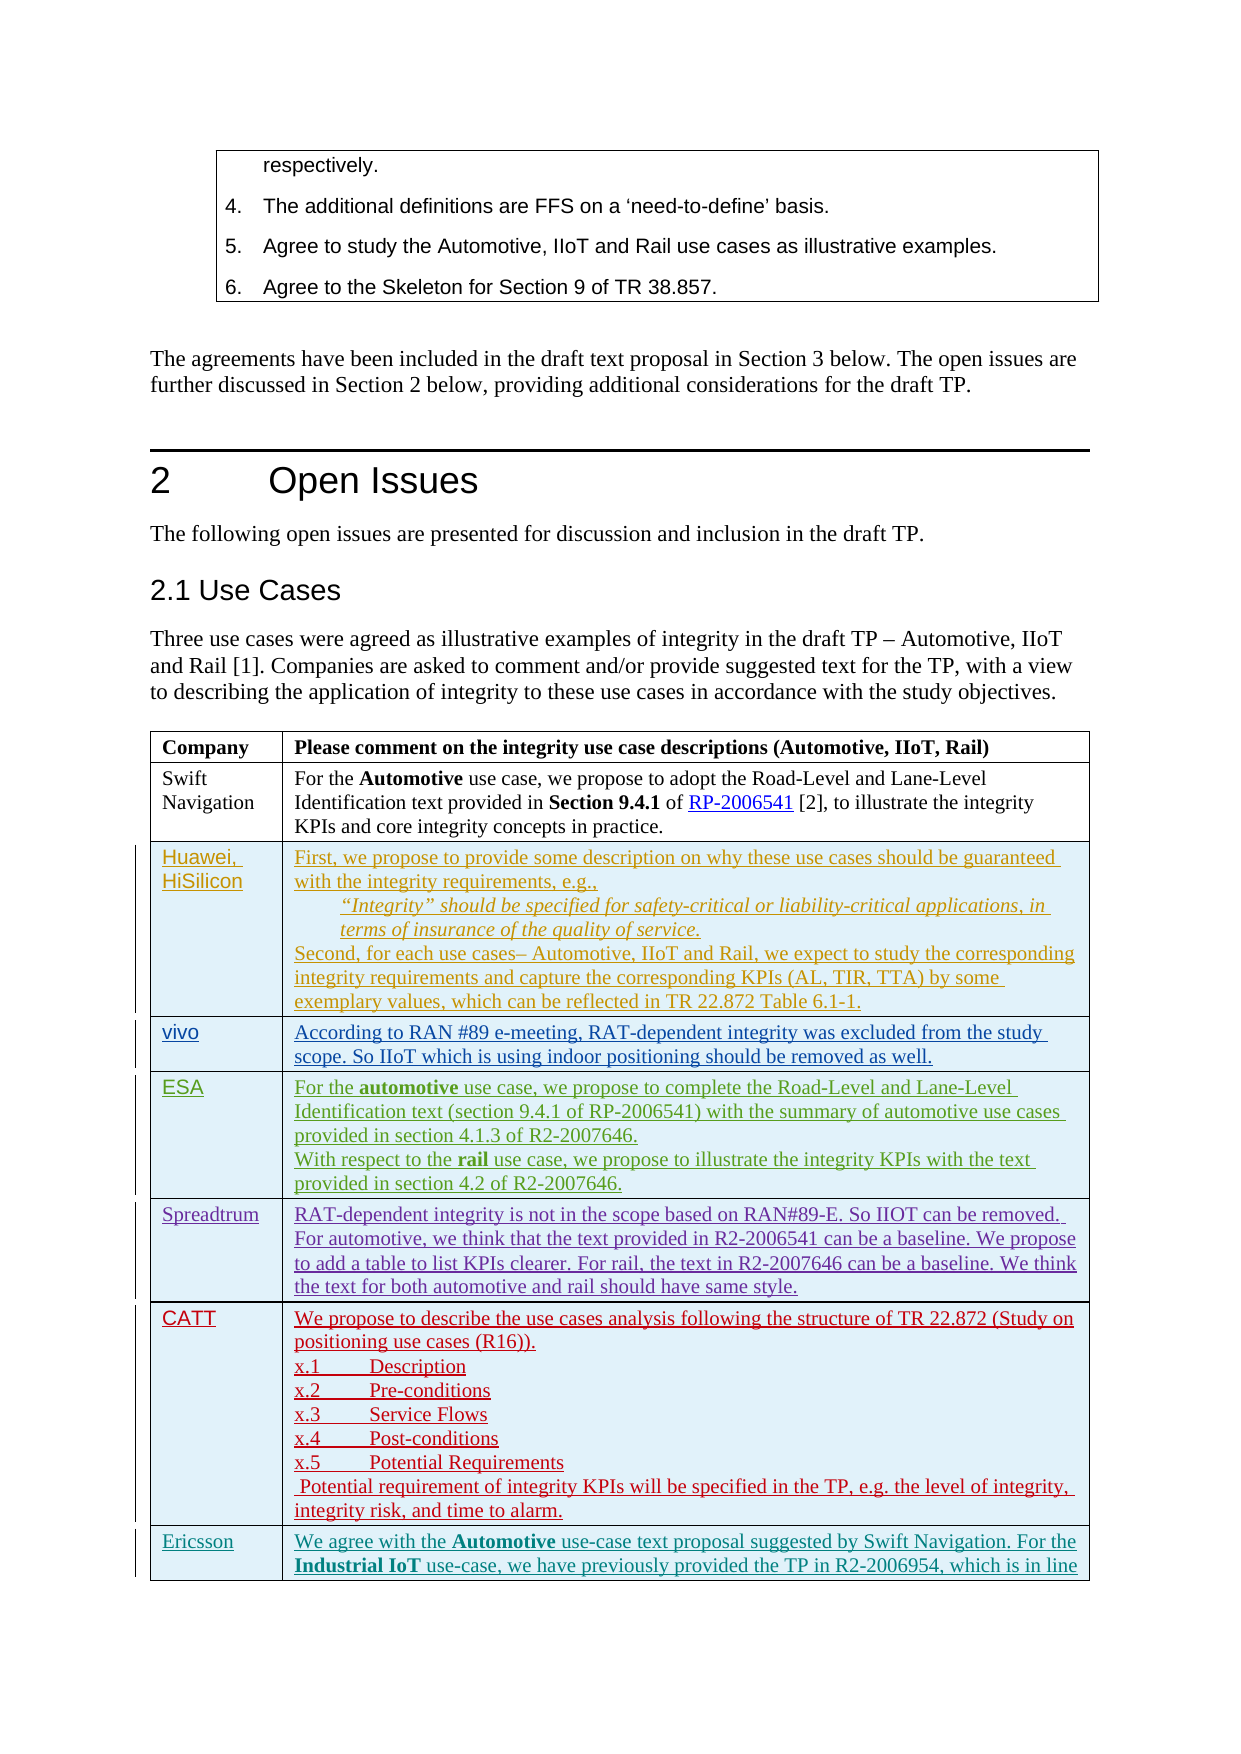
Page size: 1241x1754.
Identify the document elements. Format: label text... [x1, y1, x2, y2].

table_header Please comment on the integrity use case descriptions (Automotive, IIoT, Rail) [283, 732, 1089, 762]
text The following open issues are presented for discussion and inclusion in the draft TP. [150, 520, 1090, 547]
text 4. The additional definitions are FFS on a ‘need-to-define’ basis. [217, 191, 1098, 218]
text Three use cases were agreed as illustrative examples of integrity in the draft TP – Automotive, IIoT and Rail [1]. Companies are asked to comment and/or provide suggested text for the TP, with a view to describing the application of integrity to these use cases in accordance with the study objectives. [150, 625, 1090, 704]
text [217, 151, 1098, 177]
table_header Company [151, 732, 282, 762]
subtitle 2 Open Issues [150, 452, 1090, 502]
text 6. Agree to the Skeleton for Section 9 of TR 38.857. [217, 272, 1098, 301]
text 2.1 Use Cases [150, 573, 1090, 607]
table_cell For the Automotive use case, we propose to adopt the Road-Level and Lane-Level Identification text provided in Section 9.4.1 of RP-2006541 [2], to illustrate the integrity KPIs and core integrity concepts in practice. [283, 763, 1089, 841]
text 5. Agree to study the Automotive, IIoT and Rail use cases as illustrative examples. [217, 231, 1098, 258]
table_cell Swift Navigation [151, 763, 282, 841]
text The agreements have been included in the draft text proposal in Section 3 below. The open issues are further discussed in Section 2 below, providing additional considerations for the draft TP. [150, 345, 1090, 398]
